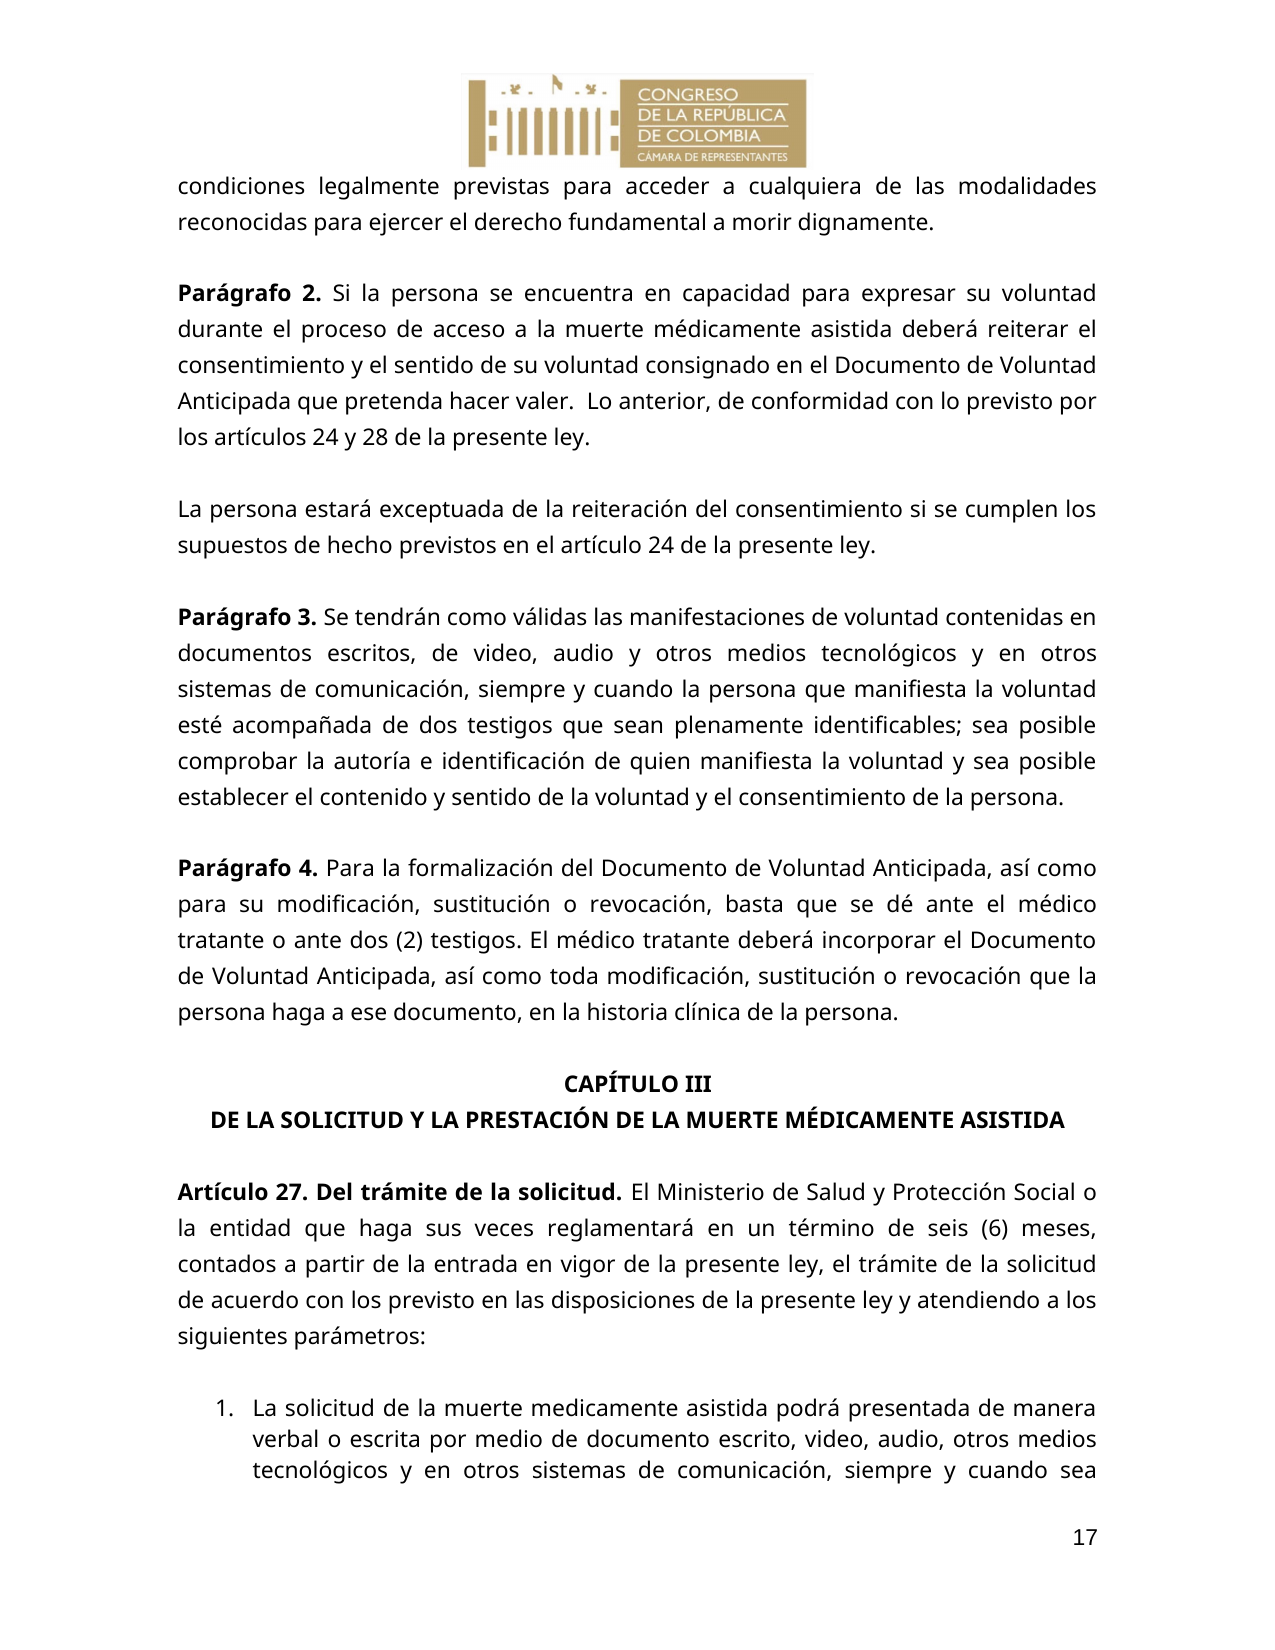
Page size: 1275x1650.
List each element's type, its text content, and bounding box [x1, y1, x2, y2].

text Parágrafo 4. Para la formalización del Documento de Voluntad Anticipada, así como para su modificación, sustitución o revocación, basta que se dé ante el médico tratante o ante dos (2) testigos. El médico tratante deberá incorporar el Documento de Voluntad Anticipada, así como toda modificación, sustitución o revocación que la persona haga a ese documento, en la historia clínica de la persona. [177, 852, 1098, 1027]
text La persona estará exceptuada de la reiteración del consentimiento si se cumplen los supuestos de hecho previstos en el artículo 24 de la presente ley. [177, 493, 1098, 560]
text Parágrafo 2. Si la persona se encuentra en capacidad para expresar su voluntad durante el proceso de acceso a la muerte médicamente asistida deberá reiterar el consentimiento y el sentido de su voluntad consignado en el Documento de Voluntad Anticipada que pretenda hacer valer. Lo anterior, de conformidad con lo previsto por los artículos 24 y 28 de la presente ley. [177, 277, 1098, 452]
text Artículo 27. Del trámite de la solicitud. El Ministerio de Salud y Protección Social o la entidad que haga sus veces reglamentará en un término de seis (6) meses, contados a partir de la entrada en vigor de la presente ley, el trámite de la solicitud de acuerdo con los previsto en las disposiciones de la presente ley y atendiendo a los siguientes parámetros: [177, 1176, 1098, 1351]
picture [461, 73, 814, 170]
text Parágrafo 3. Se tendrán como válidas las manifestaciones de voluntad contenidas en documentos escritos, de video, audio y otros medios tecnológicos y en otros sistemas de comunicación, siempre y cuando la persona que manifiesta la voluntad esté acompañada de dos testigos que sean plenamente identificables; sea posible comprobar la autoría e identificación de quien manifiesta la voluntad y sea posible establecer el contenido y sentido de la voluntad y el consentimiento de la persona. [177, 601, 1098, 812]
text DE LA SOLICITUD Y LA PRESTACIÓN DE LA MUERTE MÉDICAMENTE ASISTIDA [177, 1104, 1098, 1135]
text CAPÍTULO III [177, 1068, 1098, 1099]
